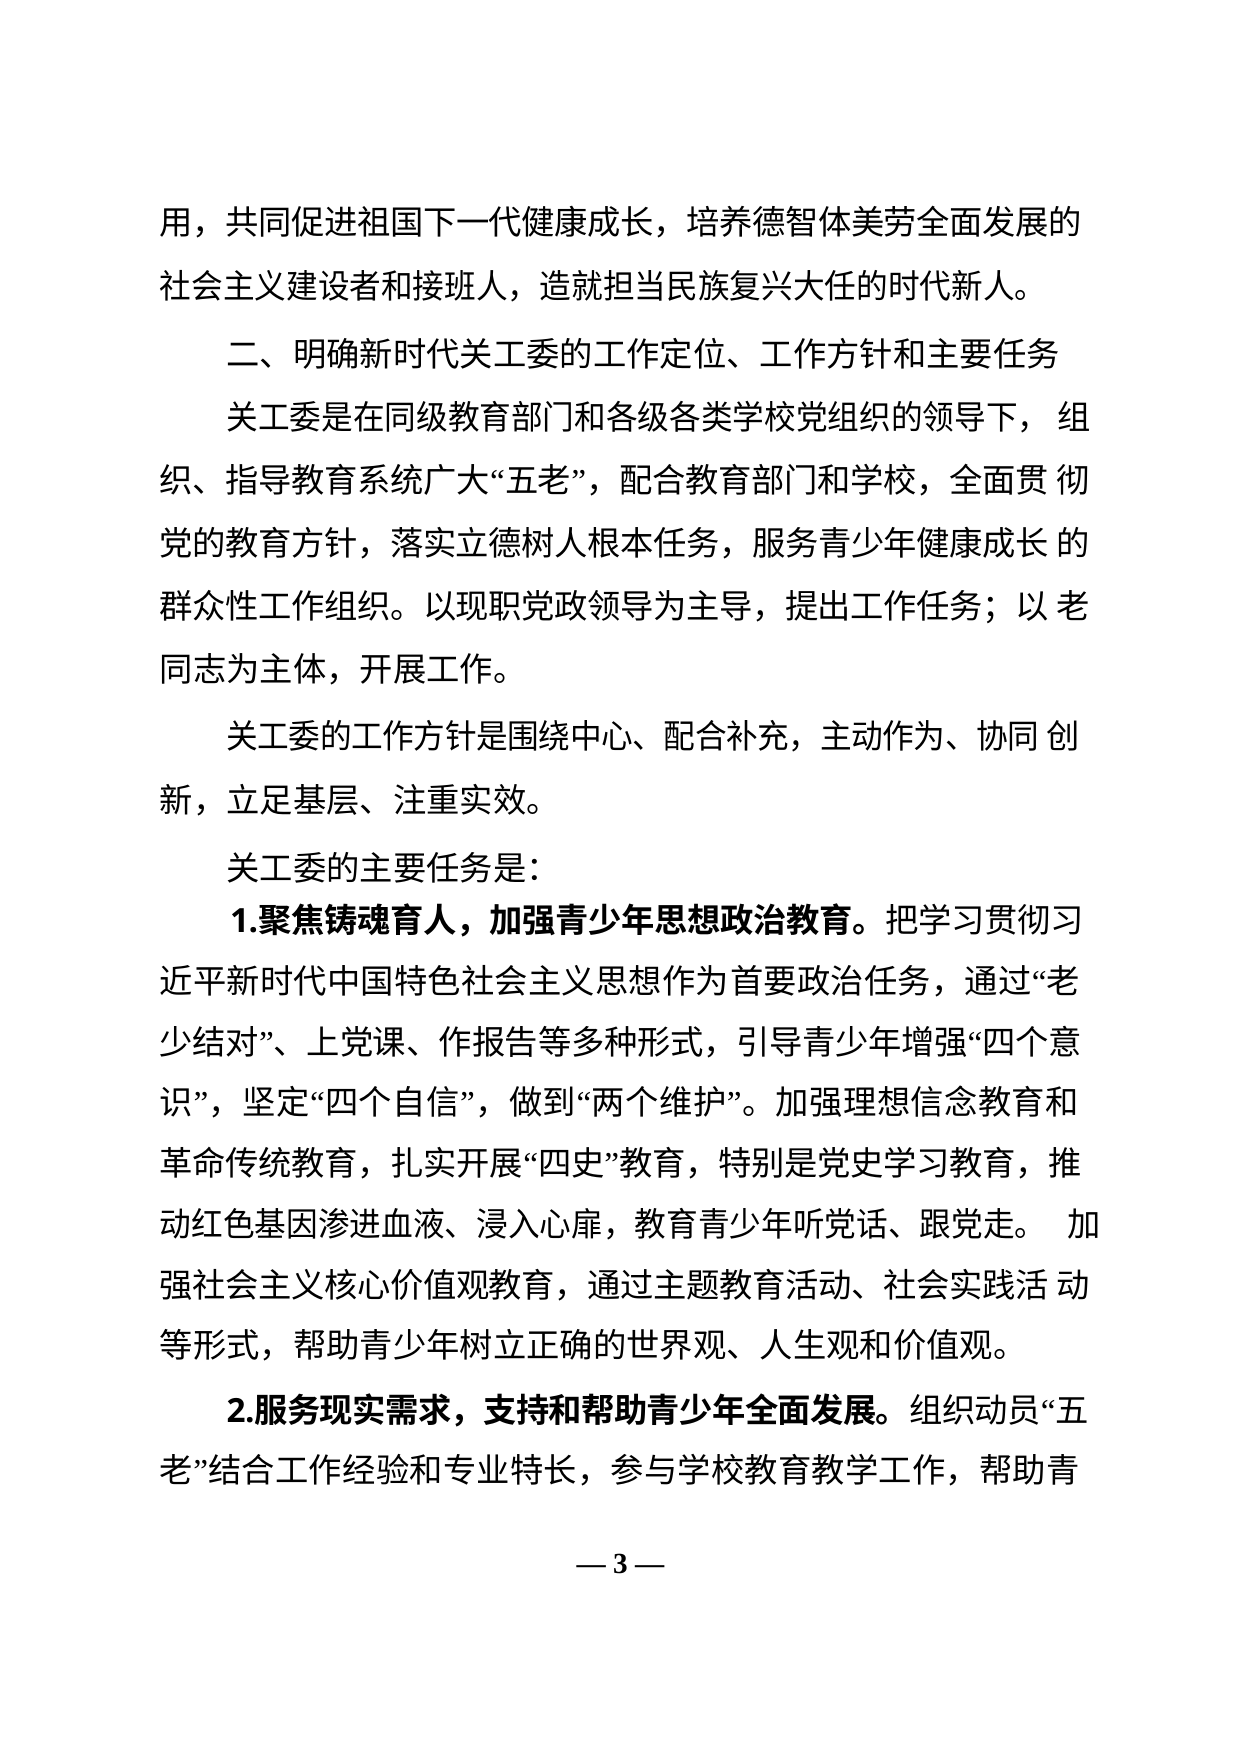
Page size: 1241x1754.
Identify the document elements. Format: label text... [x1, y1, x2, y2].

text 二、明确新时代关工委的工作定位、工作方针和主要任务 [226, 327, 1105, 376]
text 关工委的主要任务是： [226, 842, 1105, 890]
text 关工委的工作方针是围绕中心、配合补充，主动作为、协同 创新，立足基层、注重实效。 [159, 710, 1105, 822]
text 1.聚焦铸魂育人，加强青少年思想政治教育。把学习贯彻习 近平新时代中国特色社会主义思想作为首要政治任务，通过“老 少结对”、上党课、作报告等多种形式，引导青少年增强“四个意 识”，坚定“四个自信”，做到“两个维护”。加强理想信念教育和 革命传统教育，扎实开展“四史”教育，特别是党史学习教育，推 动红色基因渗进血液、浸入心扉，教育青少年听党话、跟党走。 加强社会主义核心价值观教育，通过主题教育活动、社会实践活 动等形式，帮助青少年树立正确的世界观、人生观和价值观。 [159, 894, 1105, 1367]
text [159, 1444, 1081, 1492]
text 2.服务现实需求，支持和帮助青少年全面发展。组织动员“五 [159, 1380, 1105, 1433]
text 关工委是在同级教育部门和各级各类学校党组织的领导下， 组织、指导教育系统广大“五老”，配合教育部门和学校，全面贯 彻党的教育方针，落实立德树人根本任务，服务青少年健康成长 的群众性工作组织。以现职党政领导为主导，提出工作任务；以 老同志为主体，开展工作。 [159, 391, 1105, 691]
text 用，共同促进祖国下一代健康成长，培养德智体美劳全面发展的 社会主义建设者和接班人，造就担当民族复兴大任的时代新人。 [159, 196, 1105, 308]
